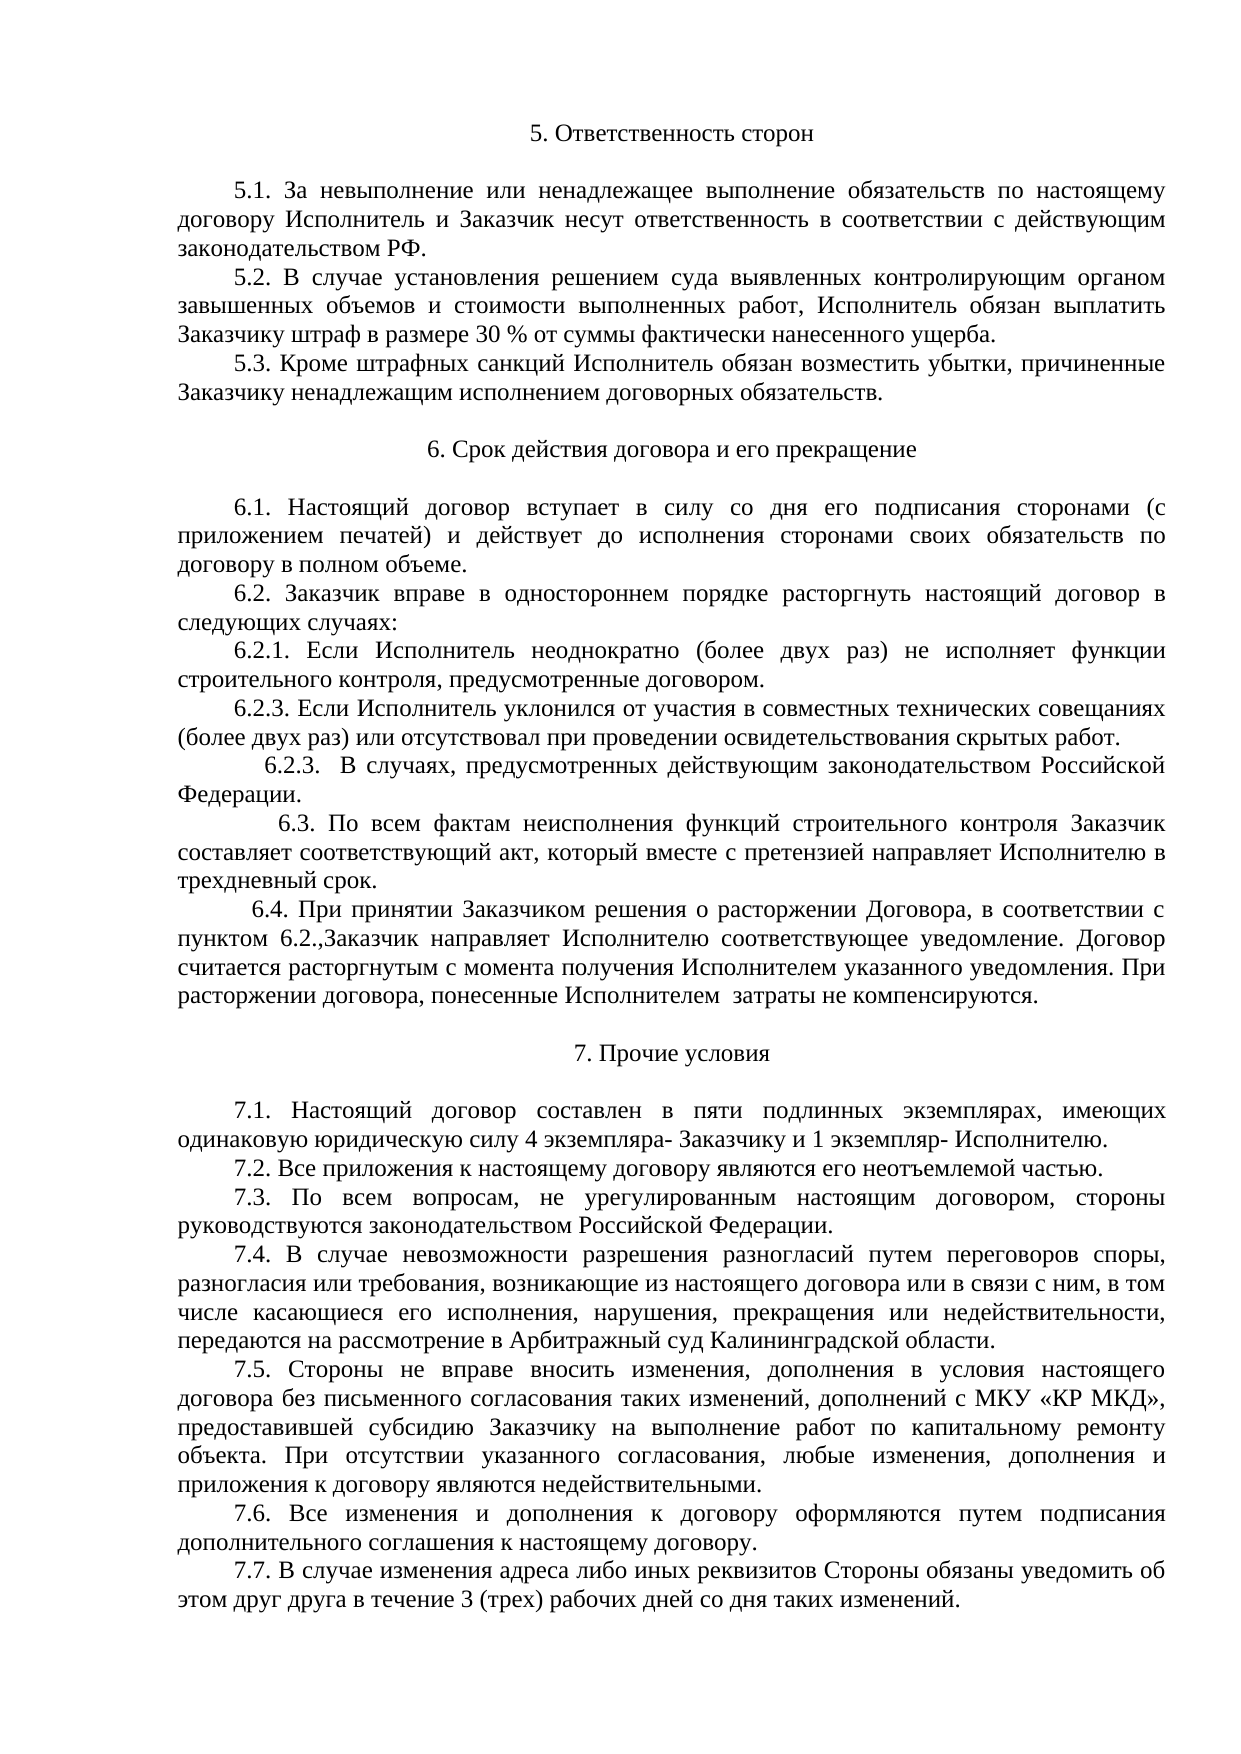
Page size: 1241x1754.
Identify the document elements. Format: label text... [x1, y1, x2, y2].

text 6.3. По всем фактам неисполнения функций строительного контроля Заказчик составляет соответствующий акт, который вместе с претензией направляет Исполнителю в трехдневный срок. [177, 808, 1167, 894]
text 7.1. Настоящий договор составлен в пяти подлинных экземплярах, имеющих одинаковую юридическую силу 4 экземпляра- Заказчику и 1 экземпляр- Исполнителю. [177, 1096, 1167, 1153]
text 6. Срок действия договора и его прекращение [177, 434, 1167, 463]
text 7.3. По всем вопросам, не урегулированным настоящим договором, стороны руководствуются законодательством Российской Федерации. [177, 1182, 1167, 1239]
text 6.1. Настоящий договор вступает в силу со дня его подписания сторонами (с приложением печатей) и действует до исполнения сторонами своих обязательств по договору в полном объеме. [177, 492, 1167, 578]
text 5.2. В случае установления решением суда выявленных контролирующим органом завышенных объемов и стоимости выполненных работ, Исполнитель обязан выплатить Заказчику штраф в размере 30 % от суммы фактически нанесенного ущерба. [177, 262, 1167, 348]
text 5.3. Кроме штрафных санкций Исполнитель обязан возместить убытки, причиненные Заказчику ненадлежащим исполнением договорных обязательств. [177, 348, 1167, 406]
text 7.4. В случае невозможности разрешения разногласий путем переговоров споры, разногласия или требования, возникающие из настоящего договора или в связи с ним, в том числе касающиеся его исполнения, нарушения, прекращения или недействительности, передаются на рассмотрение в Арбитражный суд Калининградской области. [177, 1239, 1167, 1354]
text 6.2.3. В случаях, предусмотренных действующим законодательством Российской Федерации. [177, 751, 1167, 808]
text 7. Прочие условия [177, 1038, 1167, 1067]
text 7.5. Стороны не вправе вносить изменения, дополнения в условия настоящего договора без письменного согласования таких изменений, дополнений с МКУ «КР МКД», предоставившей субсидию Заказчику на выполнение работ по капитальному ремонту объекта. При отсутствии указанного согласования, любые изменения, дополнения и приложения к договору являются недействительными. [177, 1354, 1167, 1498]
text 6.2. Заказчик вправе в одностороннем порядке расторгнуть настоящий договор в следующих случаях: [177, 578, 1167, 636]
text 7.2. Все приложения к настоящему договору являются его неотъемлемой частью. [177, 1153, 1167, 1182]
text 7.7. В случае изменения адреса либо иных реквизитов Стороны обязаны уведомить об этом друг друга в течение 3 (трех) рабочих дней со дня таких изменений. [177, 1556, 1167, 1613]
text 6.2.1. Если Исполнитель неоднократно (более двух раз) не исполняет функции строительного контроля, предусмотренные договором. [177, 636, 1167, 693]
text 5. Ответственность сторон [177, 118, 1167, 147]
text 6.2.3. Если Исполнитель уклонился от участия в совместных технических совещаниях (более двух раз) или отсутствовал при проведении освидетельствования скрытых работ. [177, 693, 1167, 751]
text 5.1. За невыполнение или ненадлежащее выполнение обязательств по настоящему договору Исполнитель и Заказчик несут ответственность в соответствии с действующим законодательством РФ. [177, 176, 1167, 262]
text 6.4. При принятии Заказчиком решения о расторжении Договора, в соответствии с пунктом 6.2.,Заказчик направляет Исполнителю соответствующее уведомление. Договор считается расторгнутым с момента получения Исполнителем указанного уведомления. При расторжении договора, понесенные Исполнителем затраты не компенсируются. [177, 894, 1167, 1009]
text 7.6. Все изменения и дополнения к договору оформляются путем подписания дополнительного соглашения к настоящему договору. [177, 1498, 1167, 1556]
